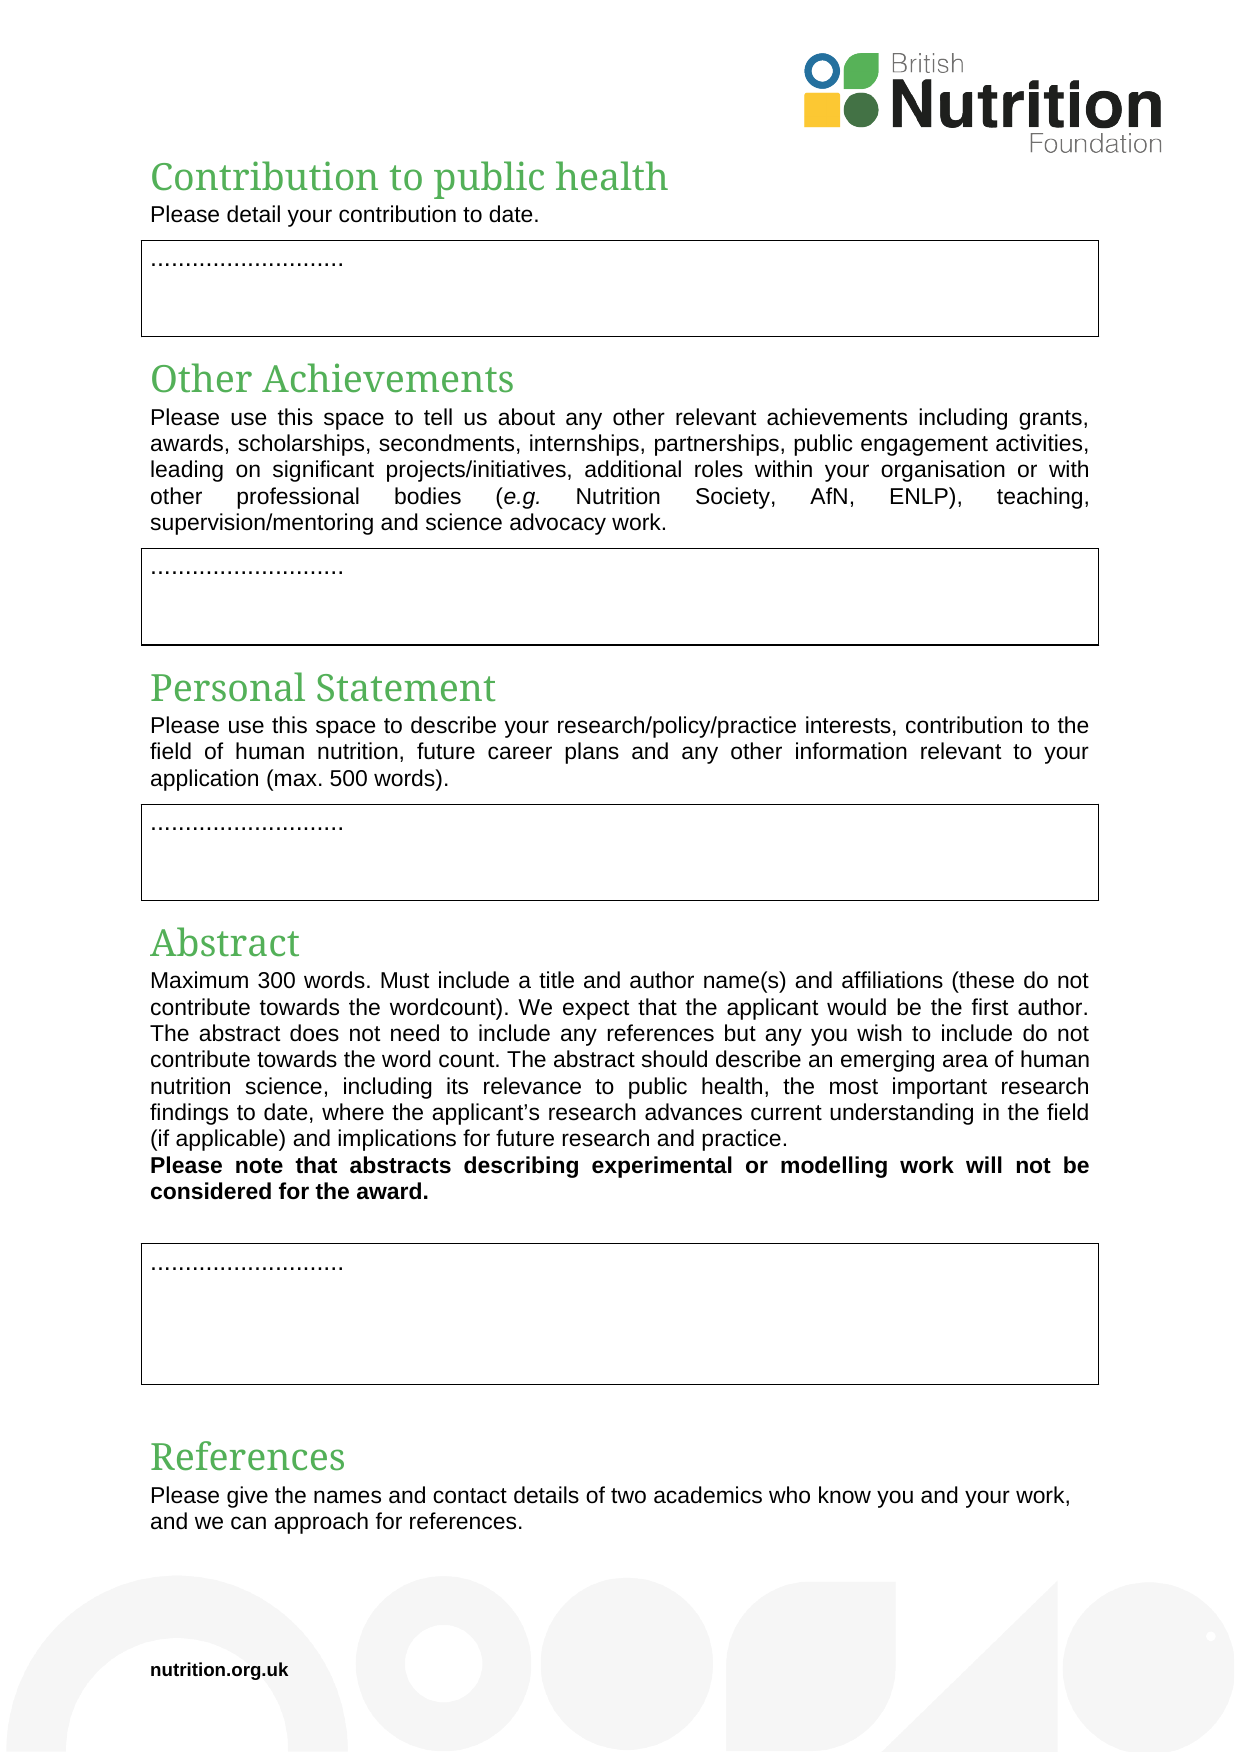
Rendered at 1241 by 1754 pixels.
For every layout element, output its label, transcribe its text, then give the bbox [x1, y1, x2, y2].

text ............................ [142, 241, 1098, 336]
subtitle Personal Statement [150, 661, 1090, 712]
text Maximum 300 words. Must include a title and author name(s) and affiliations (these do not contribute towards the wordcount). We expect that the applicant would be the first author. The abstract does not need to include any references but any you wish to include do not contribute towards the word count. The abstract should describe an emerging area of human nutrition science, including its relevance to public health, the most important research findings to date, where the applicant’s research advances current understanding in the field (if applicable) and implications for future research and practice. [150, 967, 1090, 1152]
text Please use this space to tell us about any other relevant achievements including grants, awards, scholarships, secondments, internships, partnerships, public engagement activities, leading on significant projects/initiatives, additional roles within your organisation or with other professional bodies (e.g. Nutrition Society, AfN, ENLP), teaching, supervision/mentoring and science advocacy work. [150, 404, 1090, 536]
text Please note that abstracts describing experimental or modelling work will not be considered for the award. [150, 1152, 1090, 1204]
subtitle References [150, 1431, 1090, 1482]
subtitle Other Achievements [150, 353, 1090, 404]
text ............................ [142, 805, 1098, 900]
text ............................ [142, 549, 1098, 644]
picture [6, 1556, 1235, 1752]
text ............................ [142, 1244, 1098, 1275]
text Please detail your contribution to date. [150, 201, 1090, 227]
text Please give the names and contact details of two academics who know you and your work, and we can approach for references. [150, 1482, 1090, 1534]
subtitle Abstract [150, 916, 1090, 967]
subtitle Contribution to public health [150, 150, 1090, 201]
text Please use this space to describe your research/policy/practice interests, contribution to the field of human nutrition, future career plans and any other information relevant to your application (max. 500 words). [150, 712, 1090, 791]
picture [804, 50, 1163, 162]
